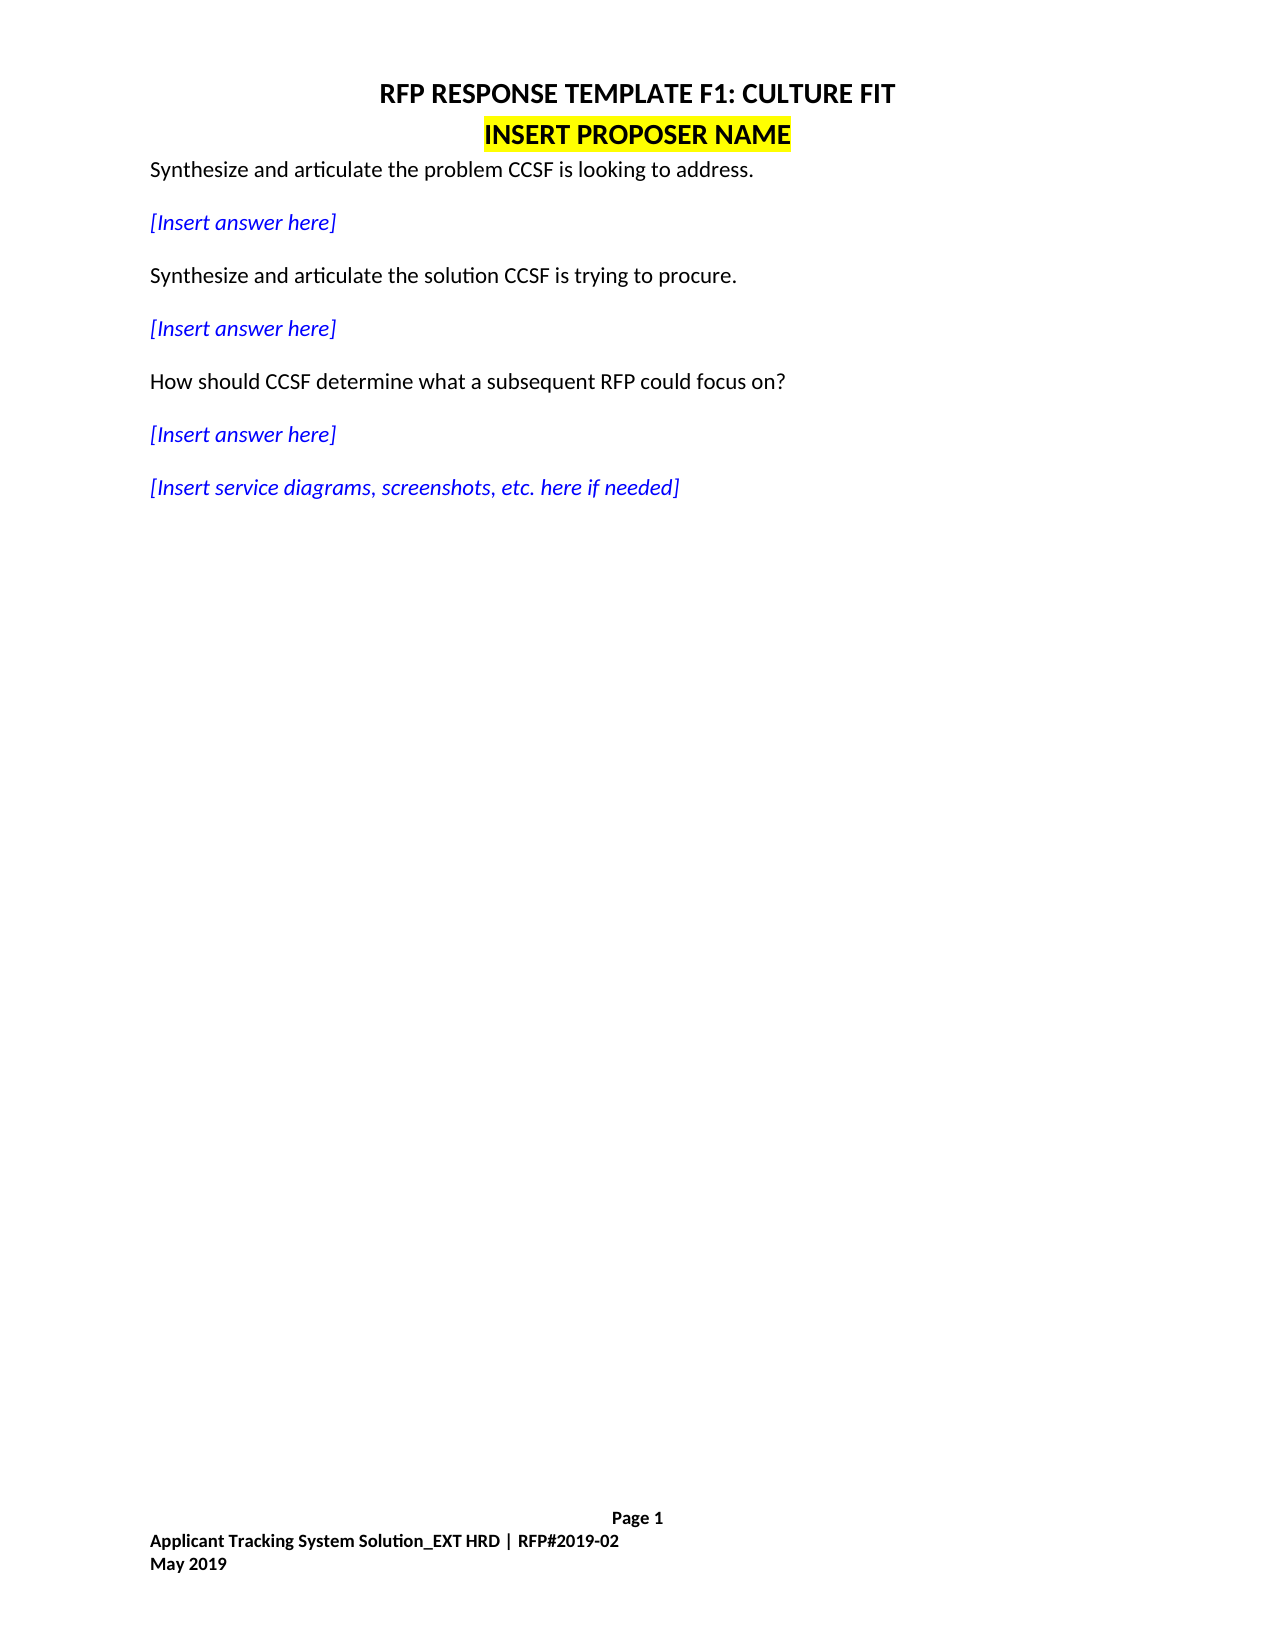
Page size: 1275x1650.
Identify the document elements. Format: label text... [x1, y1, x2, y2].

text Synthesize and articulate the solution CCSF is trying to procure. [150, 261, 1125, 289]
text [Insert answer here] [150, 314, 1125, 342]
text Synthesize and articulate the problem CCSF is looking to address. [150, 155, 1125, 183]
text [Insert answer here] [150, 208, 1125, 236]
text [Insert answer here] [150, 421, 1125, 448]
text How should CCSF determine what a subsequent RFP could focus on? [150, 367, 1125, 396]
text [Insert service diagrams, screenshots, etc. here if needed] [150, 473, 1125, 502]
